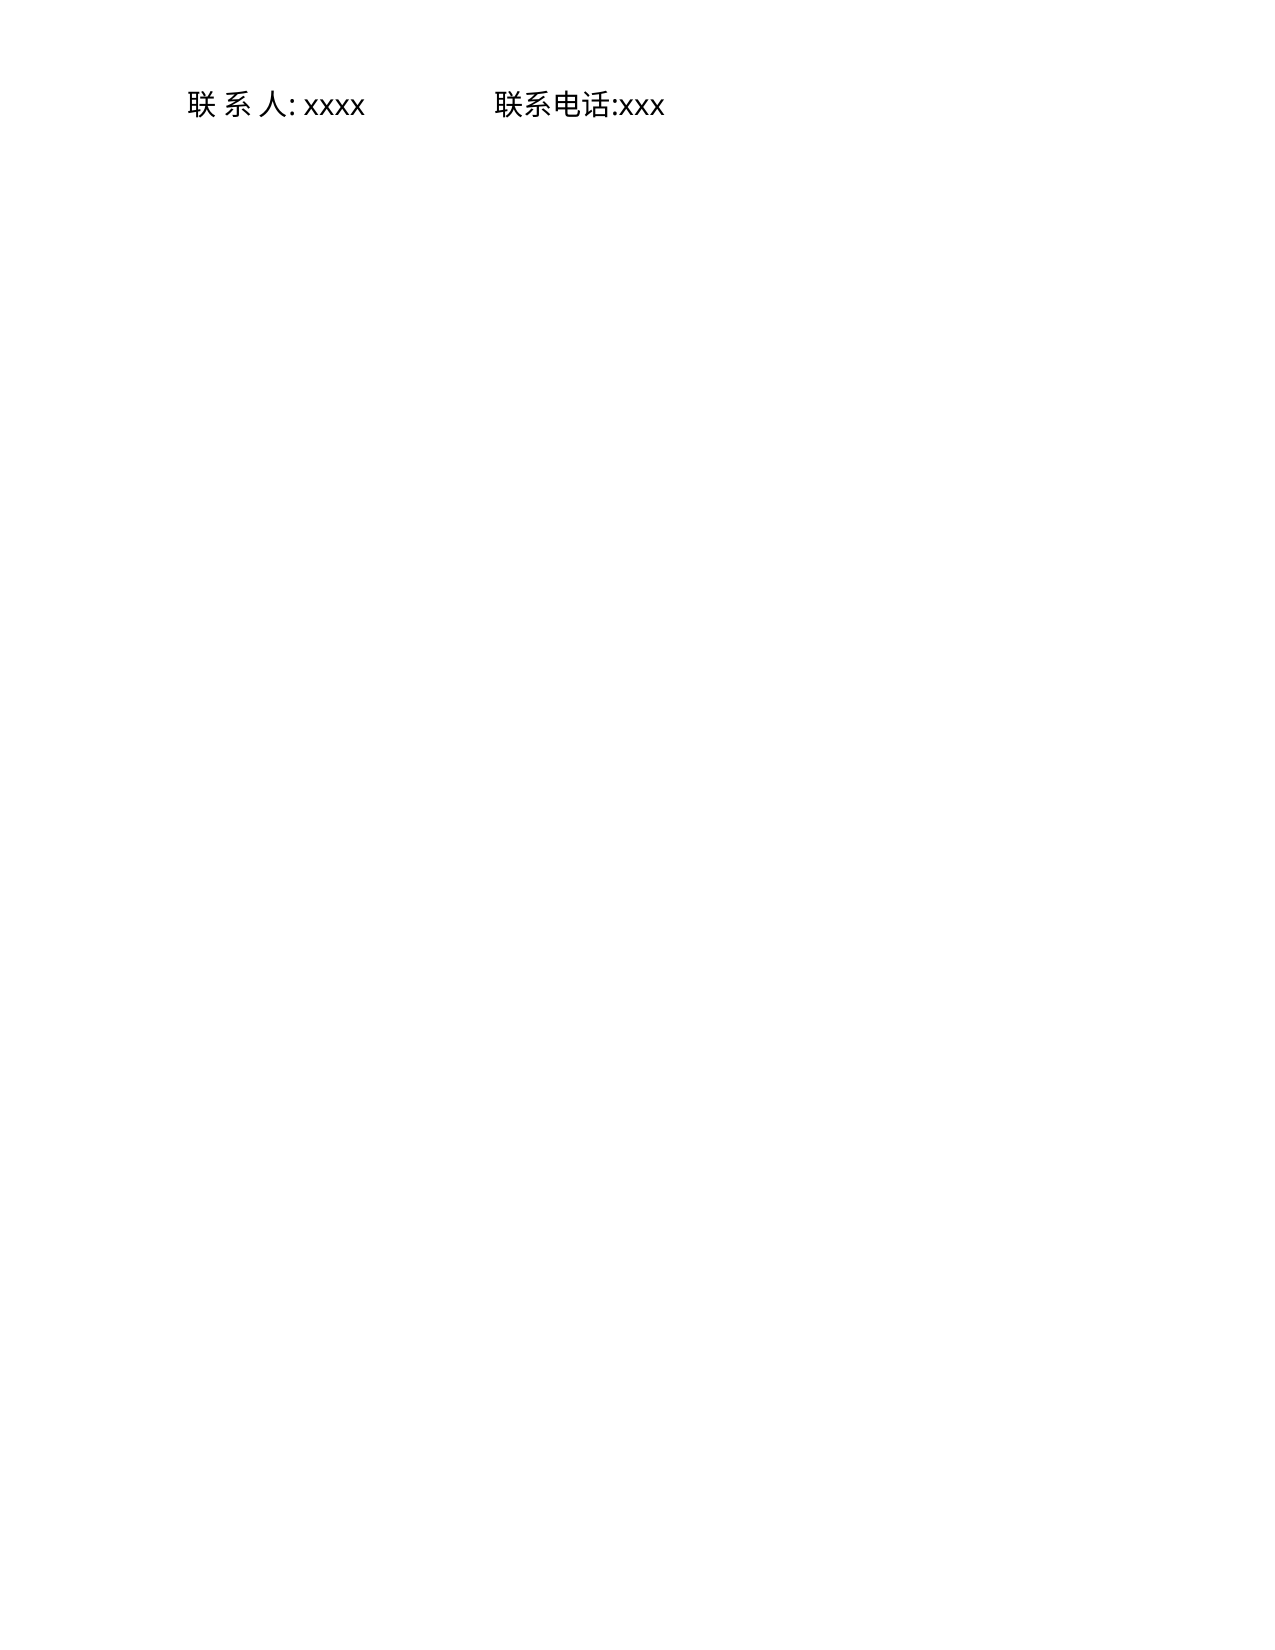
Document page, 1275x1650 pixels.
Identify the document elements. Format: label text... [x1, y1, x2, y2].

text 联 系 人: xxxx 联系电话:xxx [187, 81, 1087, 124]
